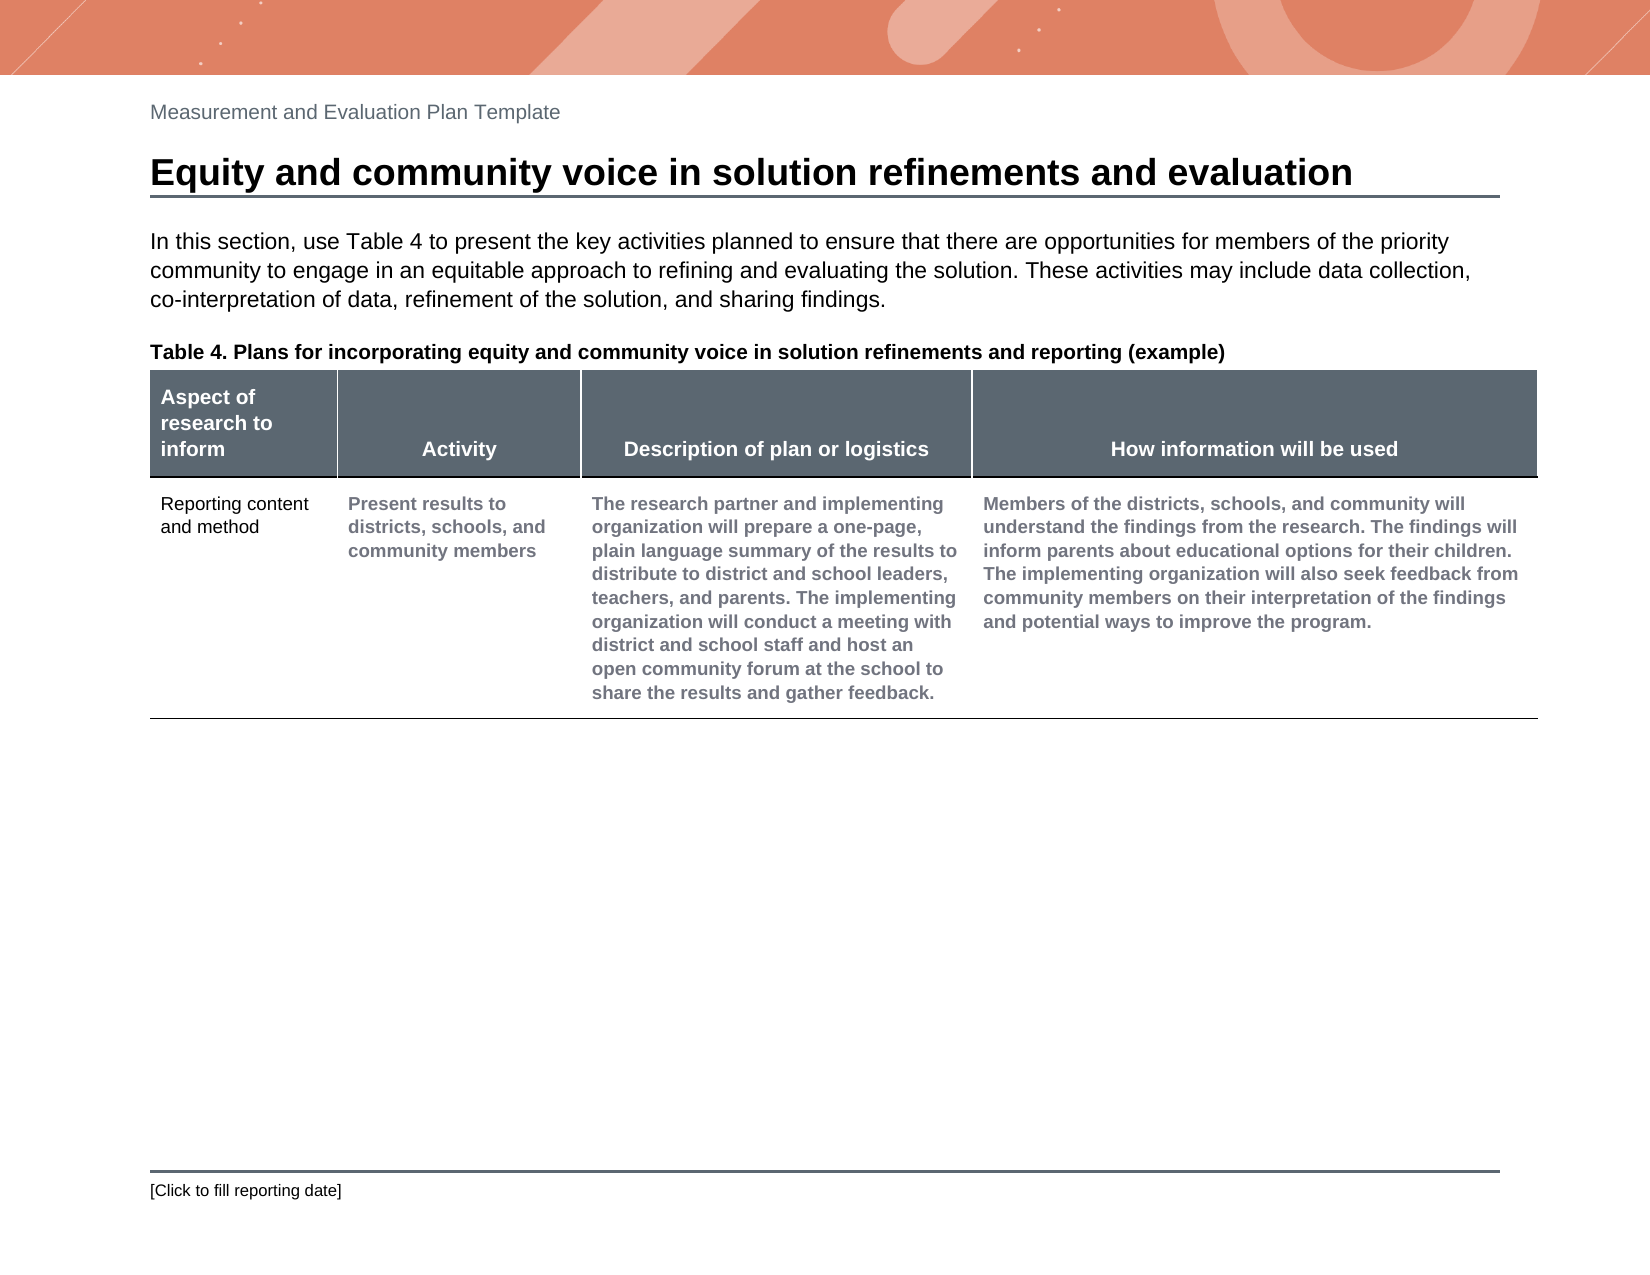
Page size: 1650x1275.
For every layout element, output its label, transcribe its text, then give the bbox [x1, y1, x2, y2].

table_cell Members of the districts, schools, and community will understand the findings from the research. The findings will inform parents about educational options for their children. The implementing organization will also seek feedback from community members on their interpretation of the findings and potential ways to improve the program. [972, 478, 1537, 718]
text Equity and community voice in solution refinements and evaluation [150, 150, 1500, 195]
table_header Description of plan or logistics [582, 370, 971, 476]
table_cell Reporting content and method [150, 478, 337, 718]
table_header Activity [338, 370, 580, 476]
table_cell Present results to districts, schools, and community members [338, 478, 581, 718]
title Table 4. Plans for incorporating equity and community voice in solution refinements and reporting (example) [150, 339, 1500, 363]
table_header Aspect of research to inform [150, 370, 337, 476]
table_cell The research partner and implementing organization will prepare a one-page, plain language summary of the results to distribute to district and school leaders, teachers, and parents. The implementing organization will conduct a meeting with district and school staff and host an open community forum at the school to share the results and gather feedback. [581, 478, 972, 718]
picture [0, 0, 1650, 75]
table_header How information will be used [973, 370, 1537, 476]
text In this section, use Table 4 to present the key activities planned to ensure that there are opportunities for members of the priority community to engage in an equitable approach to refining and evaluating the solution. These activities may include data collection, co-interpretation of data, refinement of the solution, and sharing findings. [150, 228, 1500, 312]
